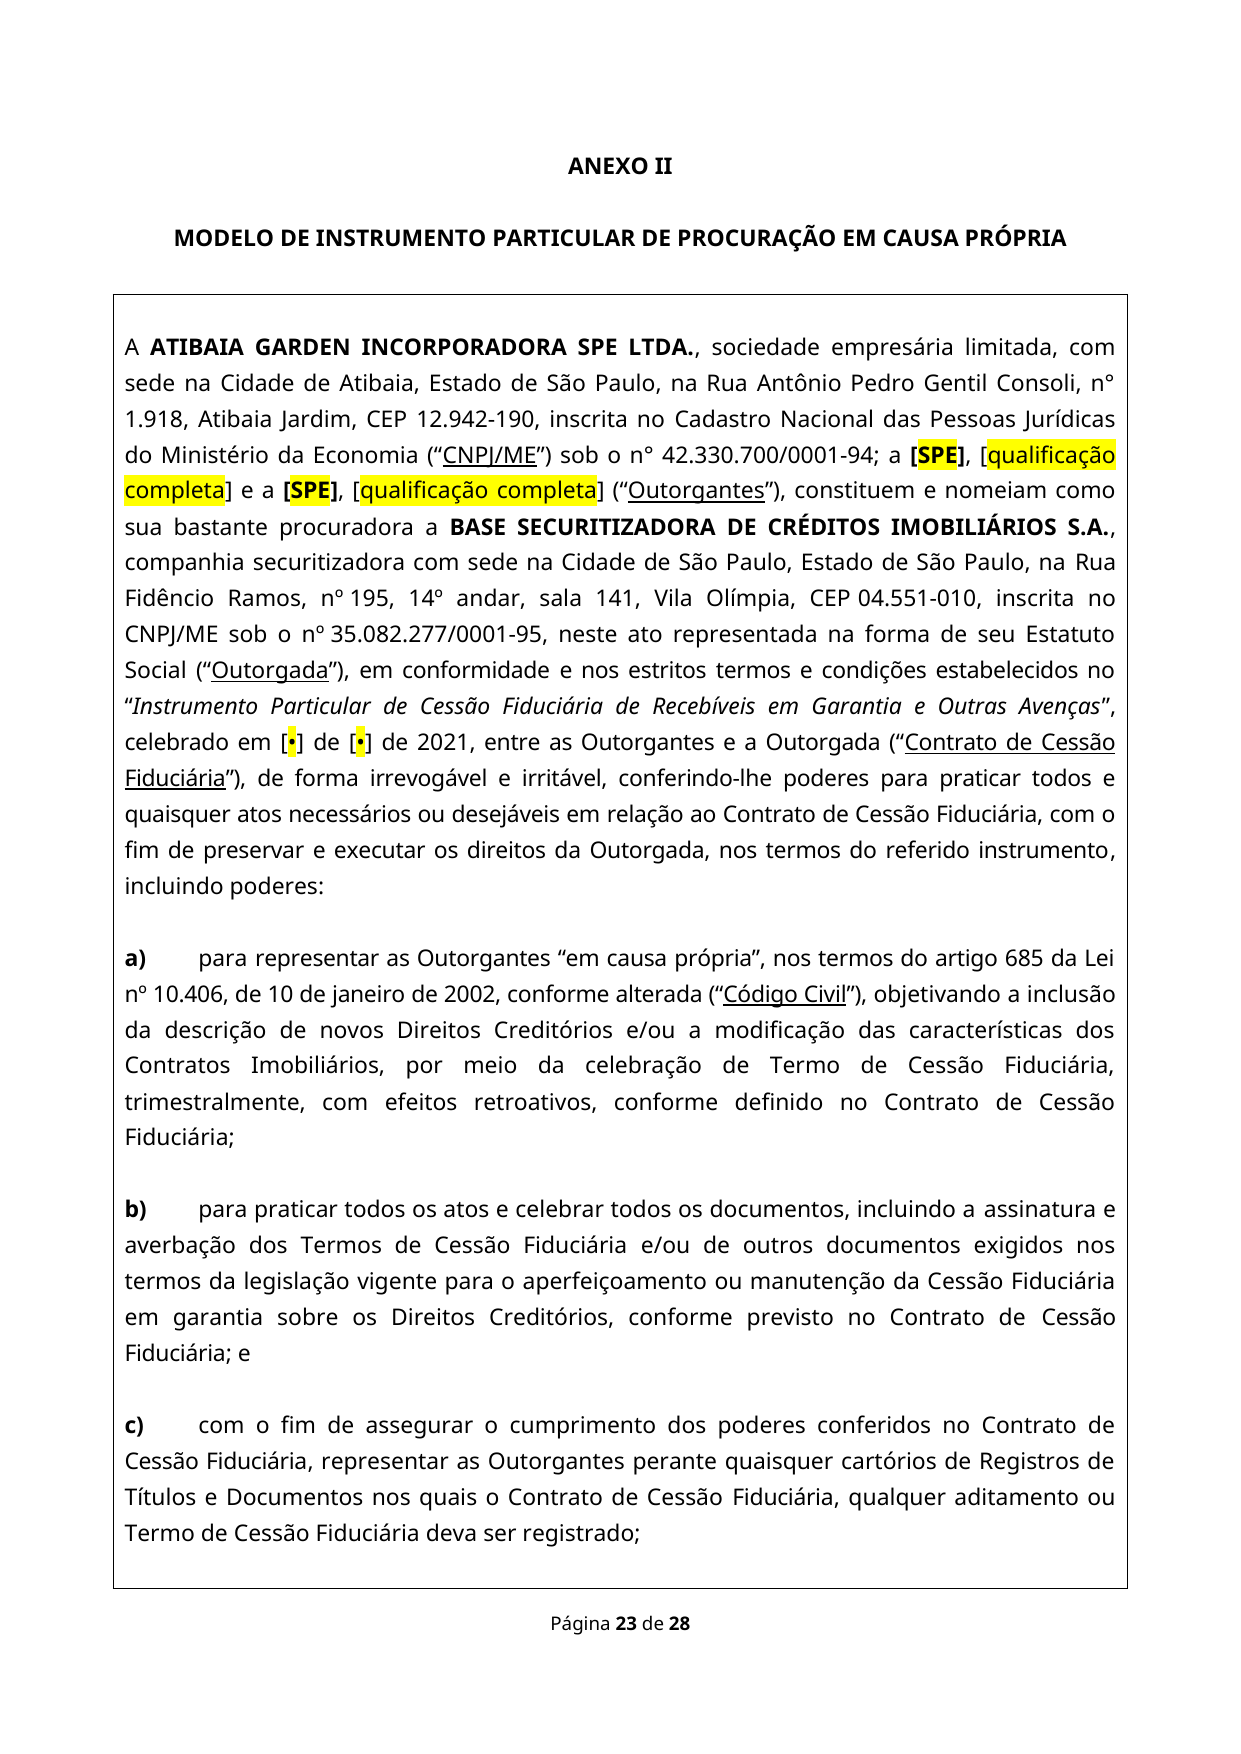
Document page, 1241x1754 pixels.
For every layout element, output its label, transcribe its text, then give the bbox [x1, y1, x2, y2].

text MODELO DE INSTRUMENTO PARTICULAR DE PROCURAÇÃO EM CAUSA PRÓPRIA [112, 222, 1128, 253]
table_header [114, 295, 1127, 1588]
text ANEXO II [112, 150, 1128, 181]
